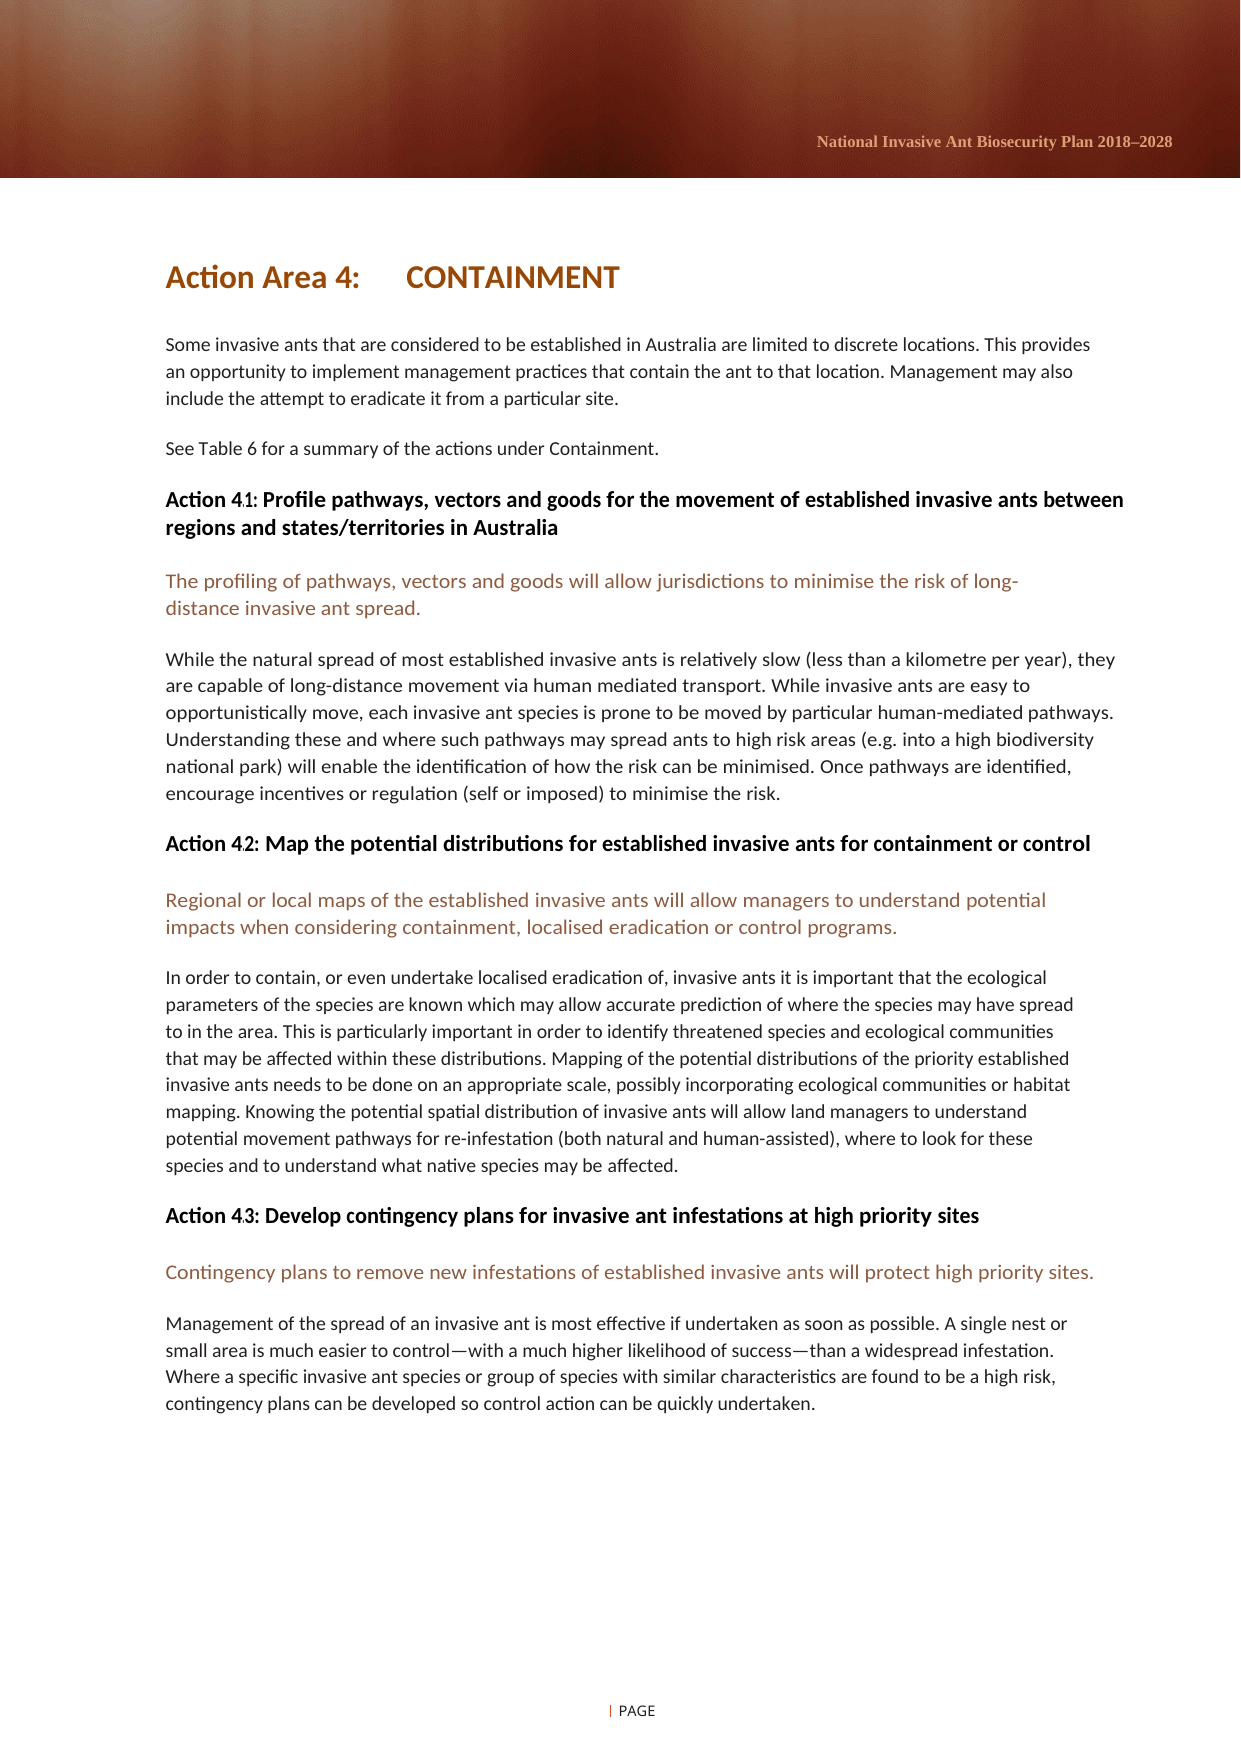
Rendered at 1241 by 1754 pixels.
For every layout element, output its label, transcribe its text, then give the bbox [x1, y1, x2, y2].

text See Table 6 for a summary of the actions under Containment. [165, 436, 1142, 461]
text Regional or local maps of the established invasive ants will allow managers to understand potential impacts when considering containment, localised eradication or control programs. [165, 887, 1104, 939]
text While the natural spread of most established invasive ants is relatively slow (less than a kilometre per year), they are capable of long-distance movement via human mediated transport. While invasive ants are easy to opportunistically move, each invasive ant species is prone to be moved by particular human-mediated pathways. Understanding these and where such pathways may spread ants to high risk areas (e.g. into a high biodiversity national park) will enable the identification of how the risk can be minimised. Once pathways are identified, encourage incentives or regulation (self or imposed) to minimise the risk. [165, 647, 1120, 805]
subtitle Action 4.2: Map the potential distributions for established invasive ants for containment or control [118, 829, 1142, 857]
text The profiling of pathways, vectors and goods will allow jurisdictions to minimise the risk of long-distance invasive ant spread. [165, 569, 1074, 621]
subtitle Action Area 4: CONTAINMENT [165, 256, 1142, 296]
text In order to contain, or even undertake localised eradication of, invasive ants it is important that the ecological parameters of the species are known which may allow accurate prediction of where the species may have spread to in the area. This is particularly important in order to identify threatened species and ecological communities that may be affected within these distributions. Mapping of the potential distributions of the priority established invasive ants needs to be done on an appropriate scale, possibly incorporating ecological communities or habitat mapping. Knowing the potential spatial distribution of invasive ants will allow land managers to understand potential movement pathways for re-infestation (both natural and human-assisted), where to look for these species and to understand what native species may be affected. [165, 965, 1079, 1177]
subtitle Action 4.1: Profile pathways, vectors and goods for the movement of established invasive ants between regions and states/territories in Australia [165, 485, 1142, 541]
subtitle Action 4.3: Develop contingency plans for invasive ant infestations at high priority sites [118, 1201, 1142, 1229]
text Contingency plans to remove new infestations of established invasive ants will protect high priority sites. [165, 1259, 1142, 1285]
text Some invasive ants that are considered to be established in Australia are limited to discrete locations. This provides an opportunity to implement management practices that contain the ant to that location. Management may also include the attempt to eradicate it from a particular site. [165, 332, 1104, 410]
text Management of the spread of an invasive ant is most effective if undertaken as soon as possible. A single nest or small area is much easier to control—with a much higher likelihood of success—than a widespread infestation. Where a specific invasive ant species or group of species with similar characteristics are found to be a high risk, contingency plans can be developed so control action can be quickly undertaken. [165, 1311, 1074, 1416]
picture [0, 0, 1241, 178]
